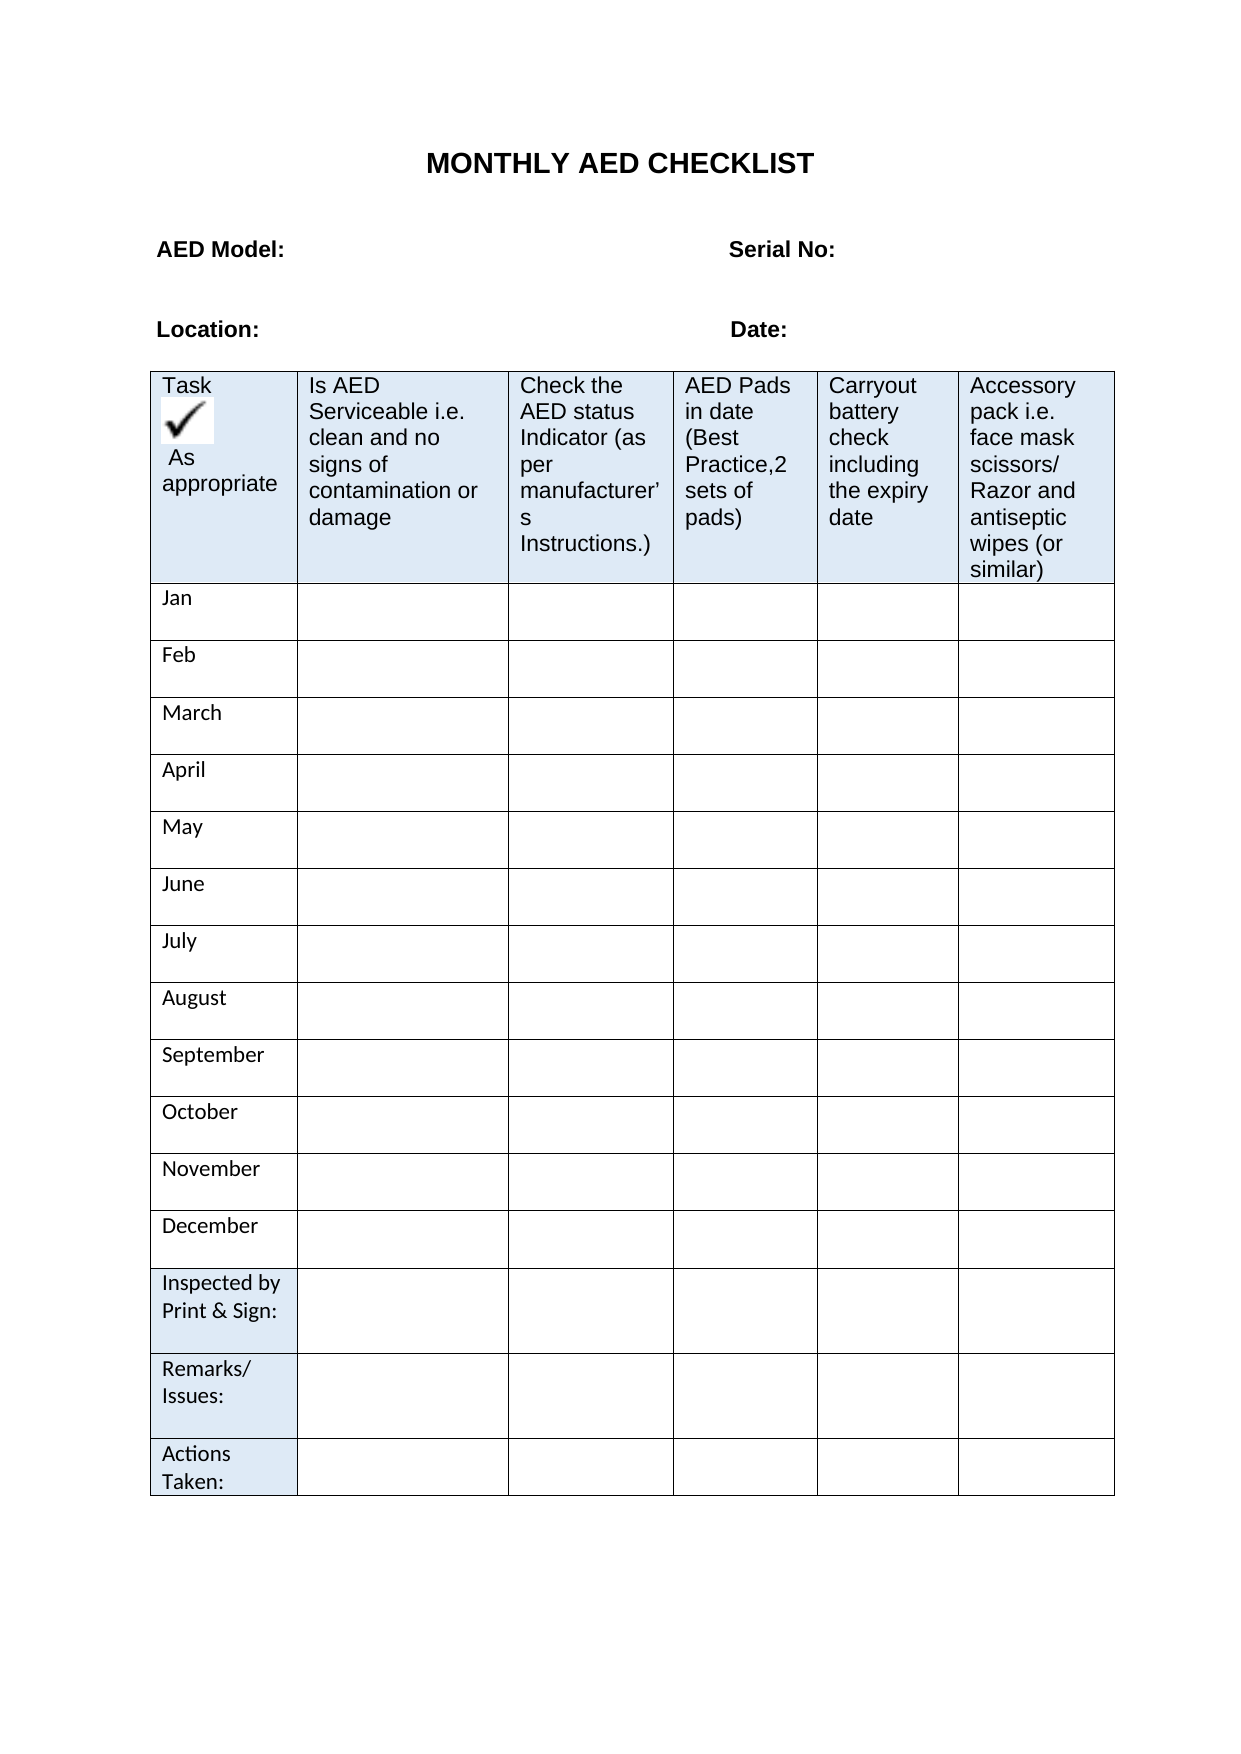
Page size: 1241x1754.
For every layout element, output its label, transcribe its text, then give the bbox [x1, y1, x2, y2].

table_cell [818, 983, 958, 1039]
table_cell [818, 1040, 958, 1096]
table_cell [818, 755, 958, 811]
table_cell [509, 1439, 673, 1495]
table_cell [509, 1269, 673, 1353]
table_cell [674, 812, 817, 868]
table_cell [298, 926, 508, 982]
table_cell [298, 584, 508, 639]
table_cell [509, 983, 673, 1039]
table_cell [298, 1040, 508, 1096]
table_cell [674, 698, 817, 754]
table_cell [674, 983, 817, 1039]
table_cell [959, 1154, 1114, 1210]
table_cell [674, 1439, 817, 1495]
table_cell [509, 698, 673, 754]
table_cell Actions Taken: [151, 1439, 297, 1495]
table_header Carryout battery check including the expiry date [818, 372, 958, 582]
table_cell August [151, 983, 297, 1039]
table_header Is AED Serviceable i.e. clean and no signs of contamination or damage [298, 372, 508, 582]
table_cell June [151, 869, 297, 925]
table_cell September [151, 1040, 297, 1096]
table_header Check the AED status Indicator (as per manufacturer’s Instructions.) [509, 372, 673, 582]
table_cell [818, 926, 958, 982]
table_cell [818, 869, 958, 925]
table_cell [298, 1354, 508, 1438]
table_cell [959, 869, 1114, 925]
table_cell [959, 1040, 1114, 1096]
table_header Accessory pack i.e. face mask scissors/ Razor and antiseptic wipes (or similar) [959, 372, 1114, 582]
table_cell [674, 641, 817, 697]
table_cell [818, 1354, 958, 1438]
table_cell [959, 755, 1114, 811]
table_cell [298, 698, 508, 754]
table_cell [959, 584, 1114, 639]
table_cell [818, 641, 958, 697]
table_cell [818, 1439, 958, 1495]
table_cell [674, 1211, 817, 1267]
table_cell [818, 1097, 958, 1153]
table_cell Jan [151, 584, 297, 639]
table_cell [509, 812, 673, 868]
table_cell [509, 1097, 673, 1153]
table_cell [674, 1154, 817, 1210]
table_cell [509, 1040, 673, 1096]
table_cell [959, 1097, 1114, 1153]
table_cell [509, 1354, 673, 1438]
table_cell [509, 755, 673, 811]
table_cell [298, 812, 508, 868]
table_cell Remarks/ Issues: [151, 1354, 297, 1438]
table_cell [298, 1154, 508, 1210]
table_cell [509, 926, 673, 982]
table_cell [298, 869, 508, 925]
table_cell [674, 1354, 817, 1438]
table_cell December [151, 1211, 297, 1267]
table_header AED Pads in date (Best Practice,2 sets of pads) [674, 372, 817, 582]
table_cell [298, 1269, 508, 1353]
table_cell [298, 641, 508, 697]
table_cell [674, 1097, 817, 1153]
table_cell Feb [151, 641, 297, 697]
table_cell [298, 983, 508, 1039]
table_cell [674, 1040, 817, 1096]
table_cell [509, 1154, 673, 1210]
table_cell [818, 584, 958, 639]
table_cell [959, 983, 1114, 1039]
table_cell [959, 926, 1114, 982]
table_cell [509, 584, 673, 639]
table_cell Inspected by Print & Sign: [151, 1269, 297, 1353]
table_cell [959, 1211, 1114, 1267]
table_cell [674, 584, 817, 639]
table_cell [959, 1354, 1114, 1438]
table_cell [959, 1439, 1114, 1495]
table_cell March [151, 698, 297, 754]
table_cell [509, 869, 673, 925]
table_cell [959, 812, 1114, 868]
table_cell [298, 755, 508, 811]
table_cell [298, 1097, 508, 1153]
table_cell [298, 1439, 508, 1495]
table_cell July [151, 926, 297, 982]
table_cell May [151, 812, 297, 868]
table_cell [818, 698, 958, 754]
table_cell [959, 641, 1114, 697]
table_cell [674, 1269, 817, 1353]
table_cell [509, 641, 673, 697]
table_cell [818, 1211, 958, 1267]
table_cell [509, 1211, 673, 1267]
table_cell April [151, 755, 297, 811]
table_cell [818, 812, 958, 868]
table_header Task As appropriate [151, 372, 297, 582]
table_cell [674, 755, 817, 811]
picture [161, 397, 214, 444]
table_cell [674, 926, 817, 982]
table_cell [818, 1269, 958, 1353]
table_cell [298, 1211, 508, 1267]
table_cell [959, 1269, 1114, 1353]
table_cell [674, 869, 817, 925]
table_cell October [151, 1097, 297, 1153]
table_cell [959, 698, 1114, 754]
table_cell November [151, 1154, 297, 1210]
table_cell [818, 1154, 958, 1210]
